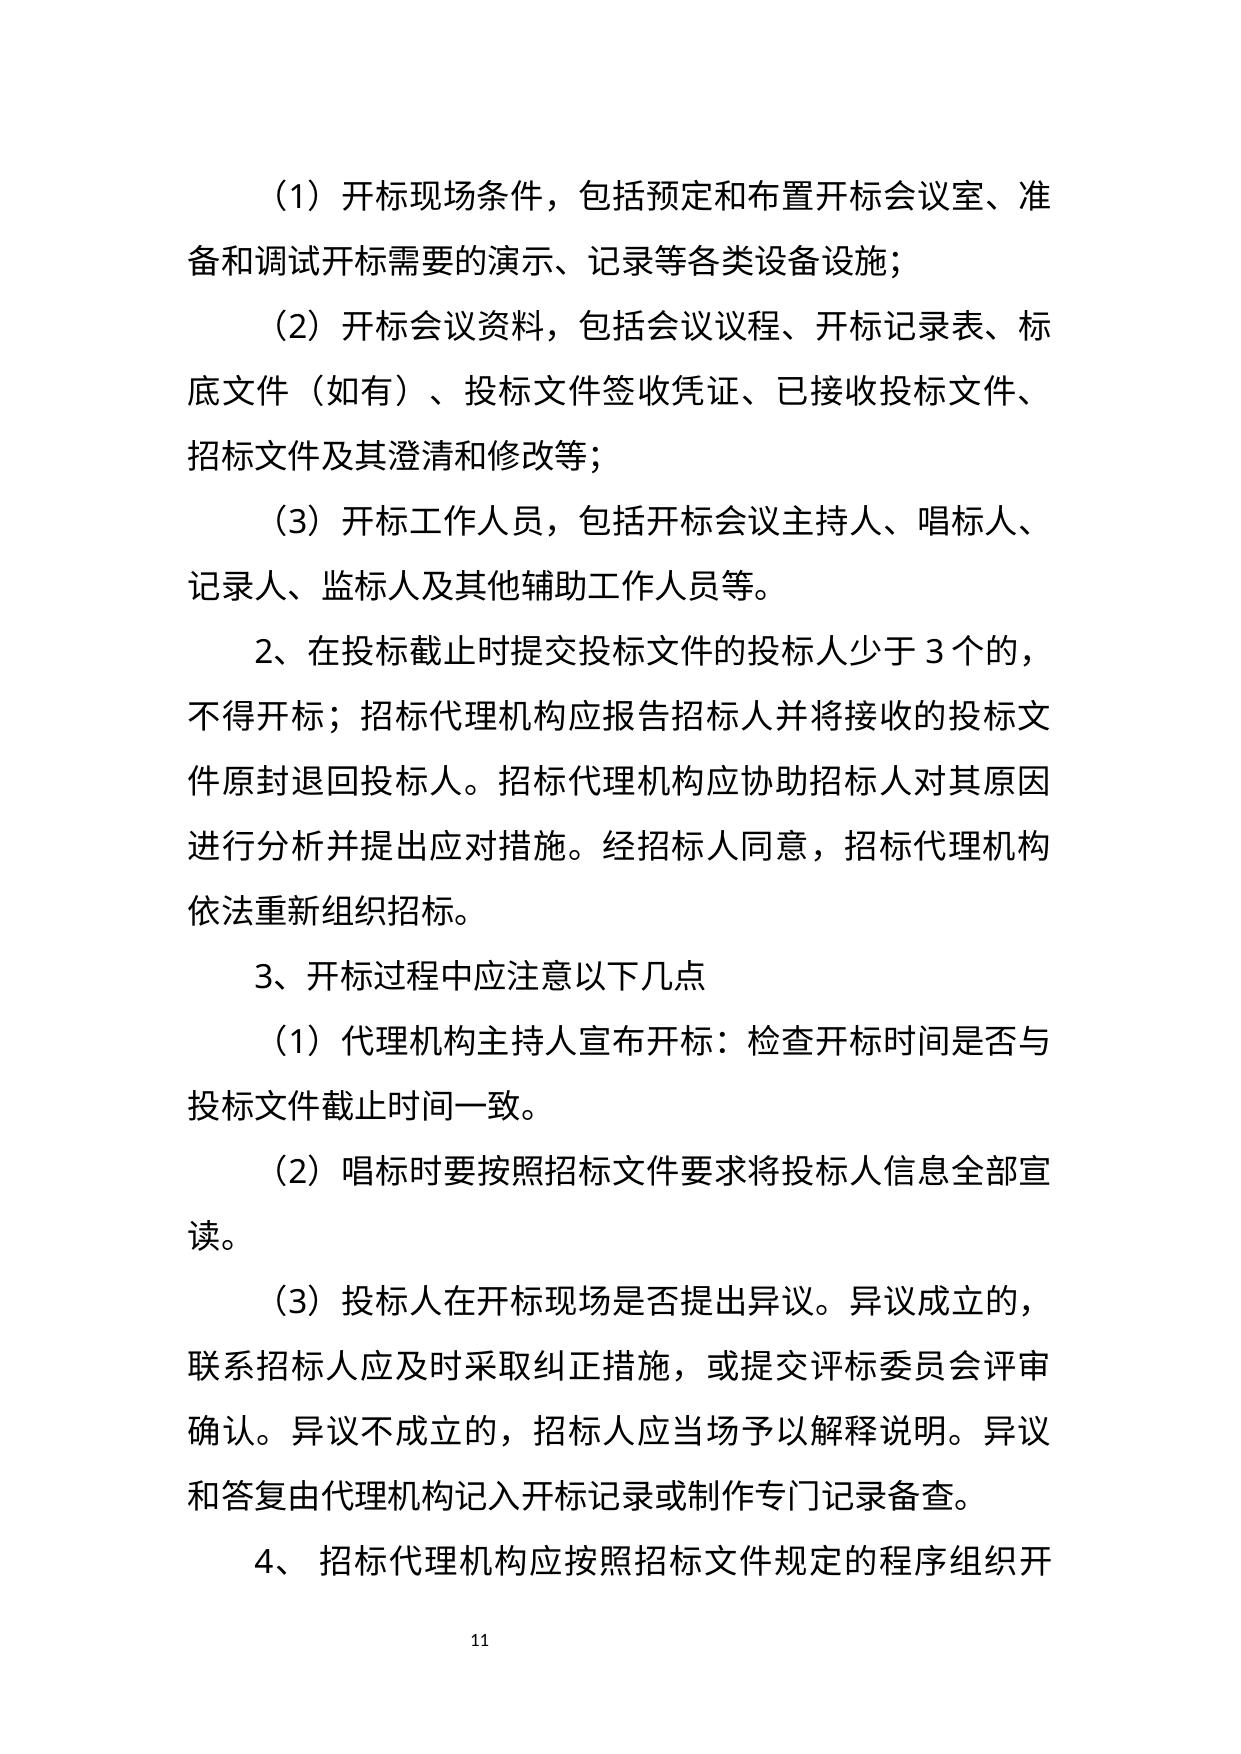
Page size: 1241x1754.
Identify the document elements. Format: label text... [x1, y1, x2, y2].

text （2）开标会议资料，包括会议议程、开标记录表、标底文件（如有）、投标文件签收凭证、已接收投标文件、招标文件及其澄清和修改等； [187, 292, 1053, 487]
text 2、在投标截止时提交投标文件的投标人少于3个的，不得开标；招标代理机构应报告招标人并将接收的投标文件原封退回投标人。招标代理机构应协助招标人对其原因进行分析并提出应对措施。经招标人同意，招标代理机构依法重新组织招标。 [187, 617, 1053, 942]
text （1）开标现场条件，包括预定和布置开标会议室、准备和调试开标需要的演示、记录等各类设备设施； [187, 162, 1053, 292]
text （3）投标人在开标现场是否提出异议。异议成立的，联系招标人应及时采取纠正措施，或提交评标委员会评审确认。异议不成立的，招标人应当场予以解释说明。异议和答复由代理机构记入开标记录或制作专门记录备查。 [187, 1267, 1053, 1527]
text （3）开标工作人员，包括开标会议主持人、唱标人、记录人、监标人及其他辅助工作人员等。 [187, 487, 1053, 617]
text （1）代理机构主持人宣布开标：检查开标时间是否与投标文件截止时间一致。 [187, 1007, 1053, 1137]
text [187, 1527, 1053, 1592]
text （2）唱标时要按照招标文件要求将投标人信息全部宣读。 [187, 1137, 1053, 1267]
text 3、开标过程中应注意以下几点 [187, 942, 1053, 1007]
